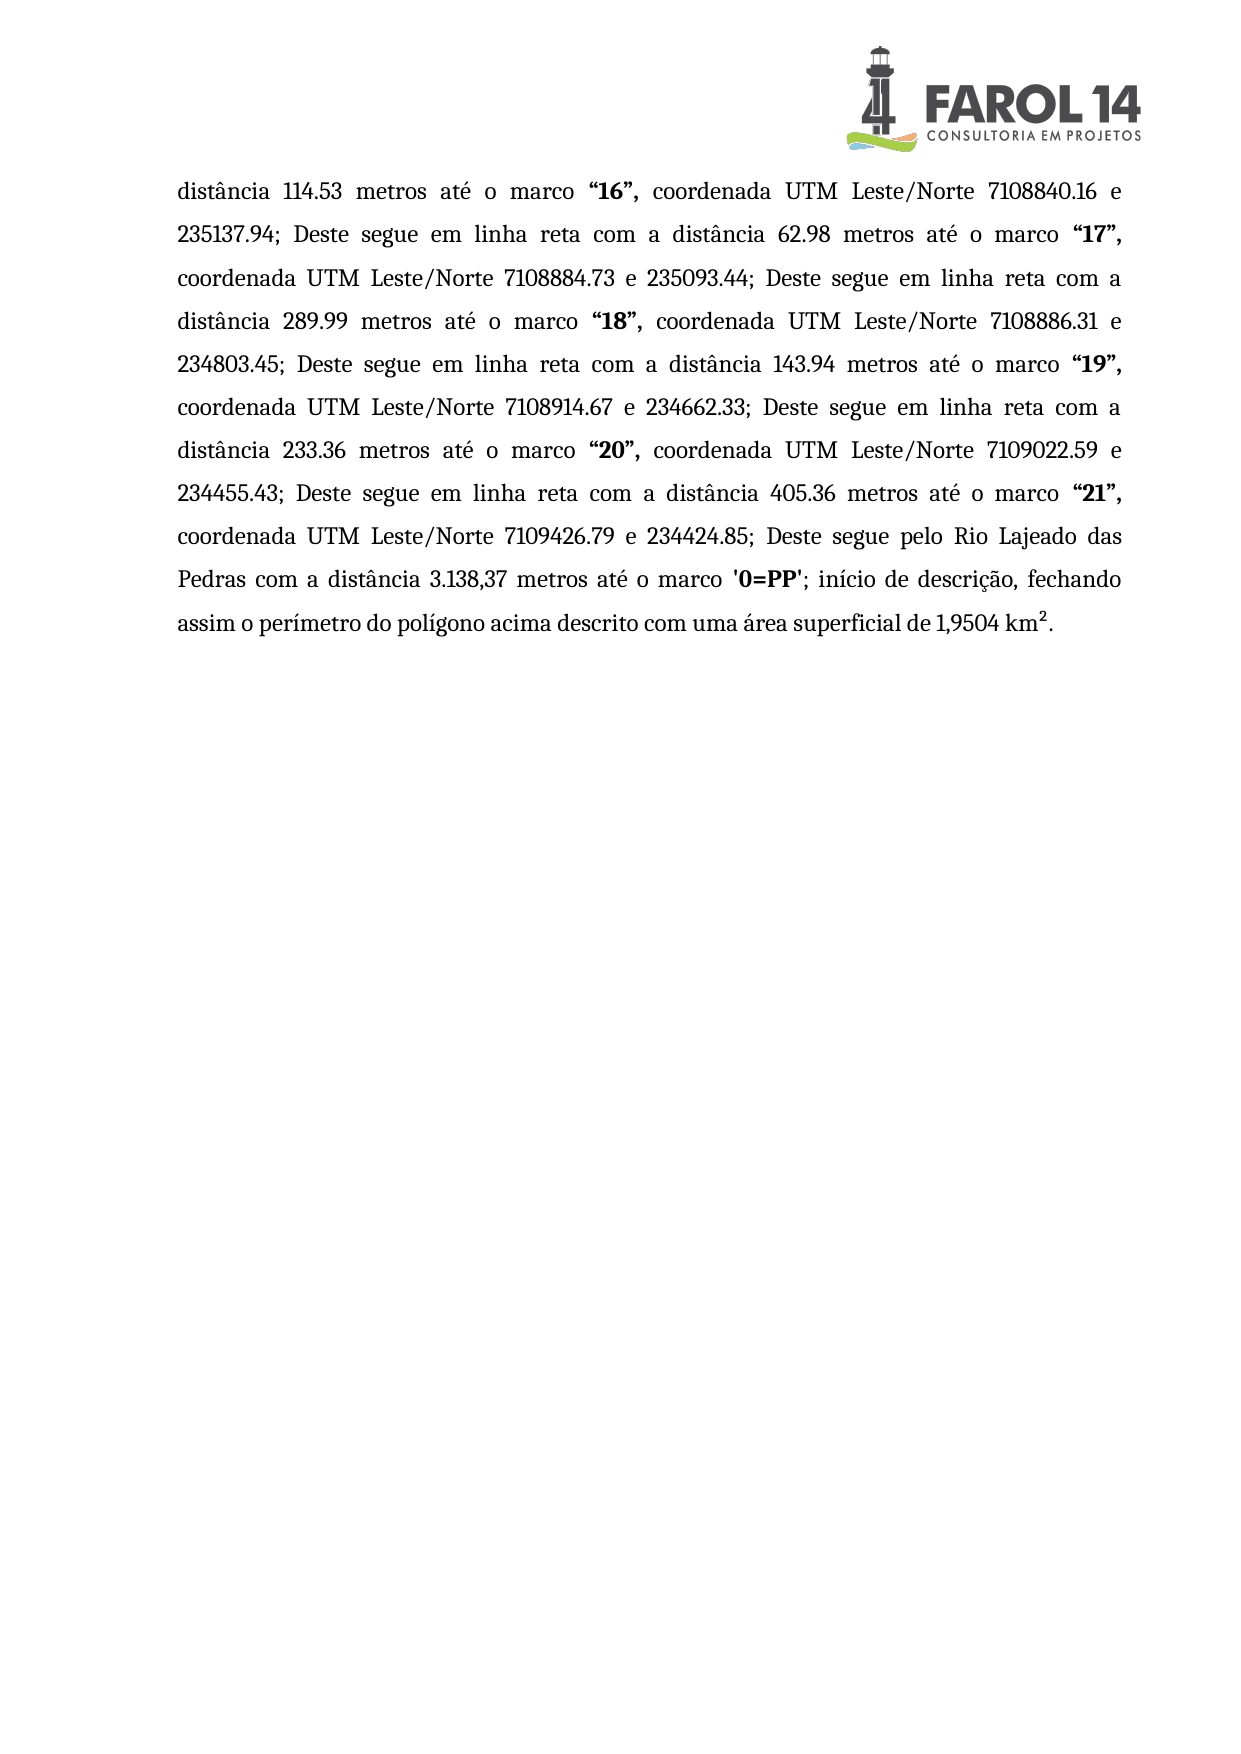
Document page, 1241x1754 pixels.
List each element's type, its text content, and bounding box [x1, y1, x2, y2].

picture [846, 46, 1141, 152]
